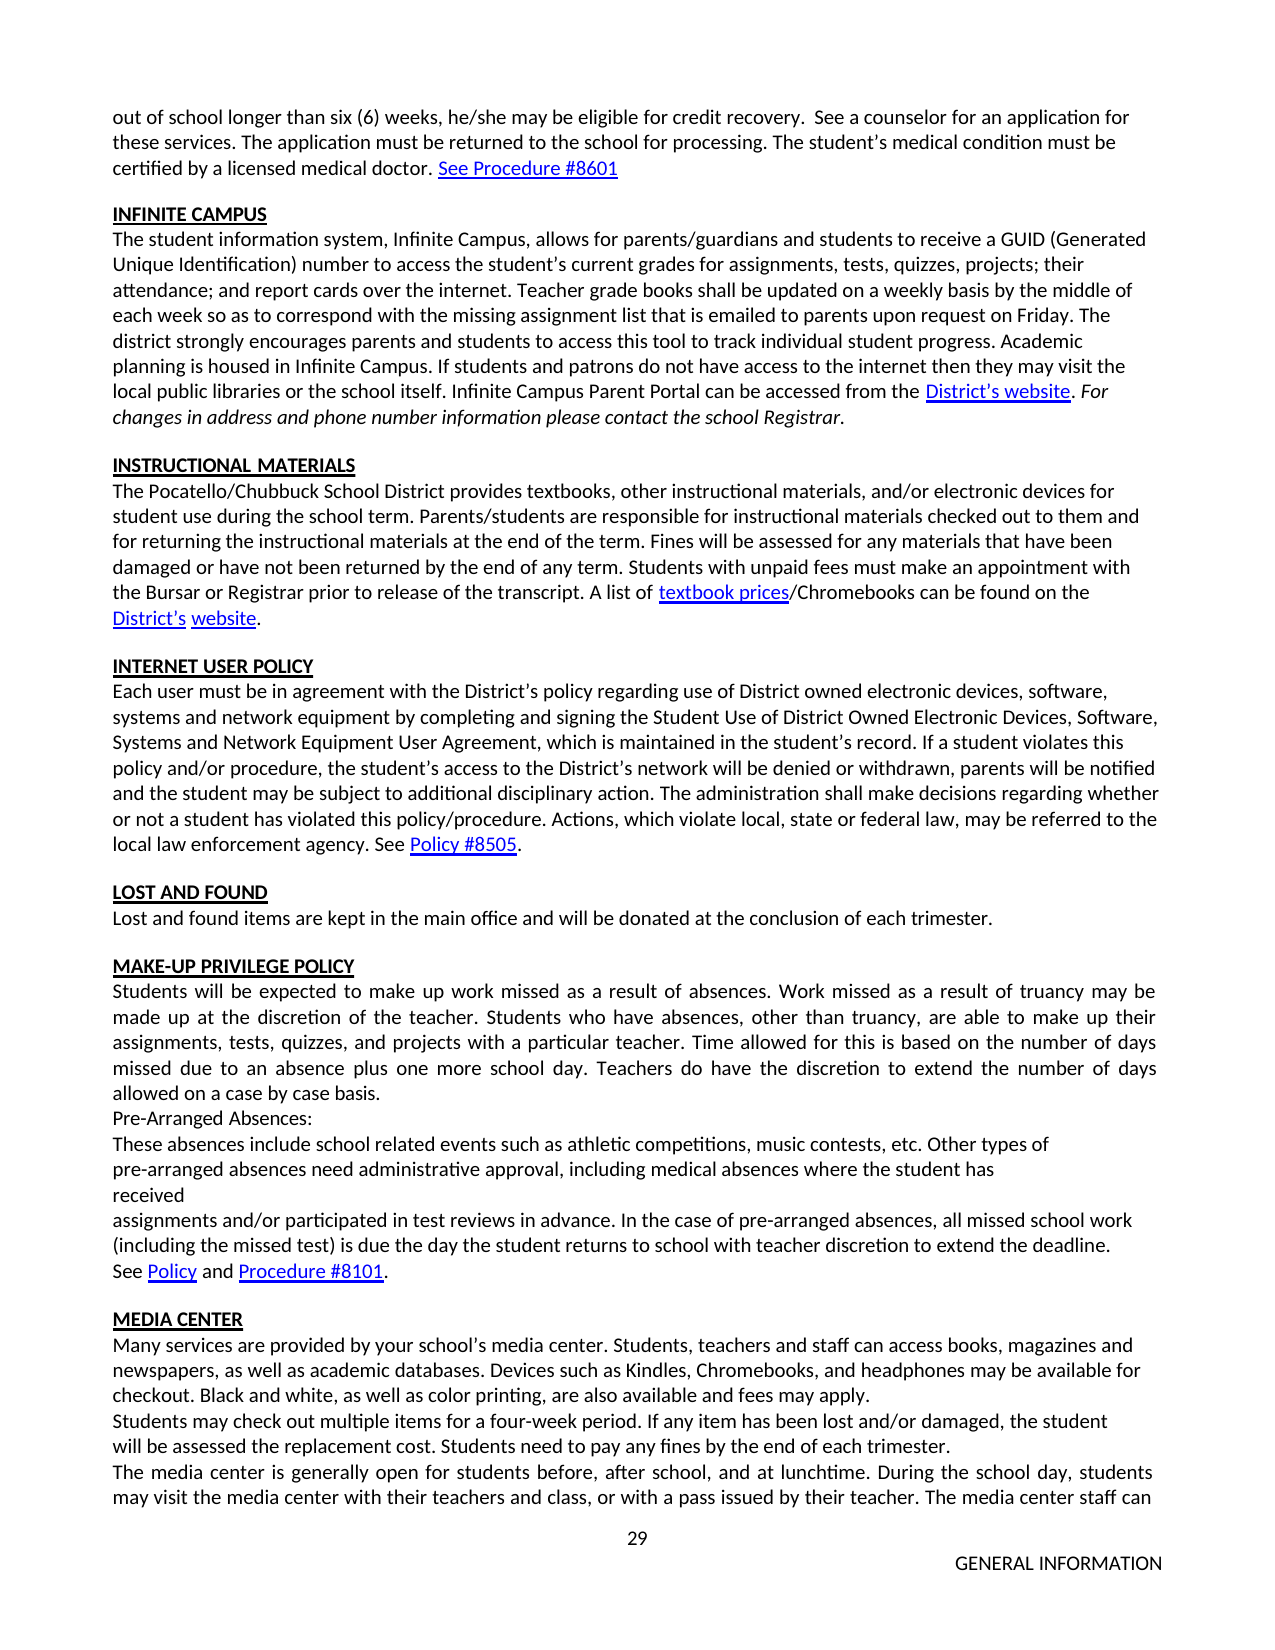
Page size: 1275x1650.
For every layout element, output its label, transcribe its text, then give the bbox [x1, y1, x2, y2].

text INSTRUCTIONAL MATERIALS [112, 453, 1252, 478]
text Lost and found items are kept in the main office and will be donated at the conclusion of each trimester. [112, 905, 1252, 930]
text Pre-Arranged Absences: [112, 1106, 1252, 1131]
text out of school longer than six (6) weeks, he/she may be eligible for credit recovery. See a counselor for an application for these services. The application must be returned to the school for processing. The student’s medical condition must be certified by a licensed medical doctor. See Procedure #8601 [112, 104, 1153, 180]
text Students will be expected to make up work missed as a result of absences. Work missed as a result of truancy may be made up at the discretion of the teacher. Students who have absences, other than truancy, are able to make up their assignments, tests, quizzes, and projects with a particular teacher. Time allowed for this is based on the number of days missed due to an absence plus one more school day. Teachers do have the discretion to extend the number of days allowed on a case by case basis. [112, 978, 1157, 1106]
text LOST AND FOUND [112, 879, 1252, 905]
text MEDIA CENTER [112, 1307, 1252, 1332]
text Each user must be in agreement with the District’s policy regarding use of District owned electronic devices, software, systems and network equipment by completing and signing the Student Use of District Owned Electronic Devices, Software, Systems and Network Equipment User Agreement, which is maintained in the student’s record. If a student violates this policy and/or procedure, the student’s access to the District’s network will be denied or withdrawn, parents will be notified and the student may be subject to additional disciplinary action. The administration shall make decisions regarding whether or not a student has violated this policy/procedure. Actions, which violate local, state or federal law, may be referred to the local law enforcement agency. See Policy #8505. [112, 679, 1163, 857]
text The student information system, Infinite Campus, allows for parents/guardians and students to receive a GUID (Generated Unique Identification) number to access the student’s current grades for assignments, tests, quizzes, projects; their attendance; and report cards over the internet. Teacher grade books shall be updated on a weekly basis by the middle of each week so as to correspond with the missing assignment list that is emailed to parents upon request on Friday. The district strongly encourages parents and students to access this tool to track individual student progress. Academic planning is housed in Infinite Campus. If students and patrons do not have access to the internet then they may visit the local public libraries or the school itself. Infinite Campus Parent Portal can be accessed from the District’s website. For changes in address and phone number information please contact the school Registrar. [112, 226, 1160, 429]
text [112, 1459, 1153, 1510]
text The Pocatello/Chubbuck School District provides textbooks, other instructional materials, and/or electronic devices for student use during the school term. Parents/students are responsible for instructional materials checked out to them and for returning the instructional materials at the end of the term. Fines will be assessed for any materials that have been damaged or have not been returned by the end of any term. Students with unpaid fees must make an appointment with the Bursar or Registrar prior to release of the transcript. A list of textbook prices/Chromebooks can be found on the District’s website. [112, 478, 1163, 630]
text INTERNET USER POLICY [112, 653, 1252, 679]
text Many services are provided by your school’s media center. Students, teachers and staff can access books, magazines and newspapers, as well as academic databases. Devices such as Kindles, Chromebooks, and headphones may be available for checkout. Black and white, as well as color printing, are also available and fees may apply. [112, 1332, 1153, 1408]
text Students may check out multiple items for a four-week period. If any item has been lost and/or damaged, the student will be assessed the replacement cost. Students need to pay any fines by the end of each trimester. [112, 1408, 1139, 1459]
text MAKE-UP PRIVILEGE POLICY [112, 953, 1252, 978]
text These absences include school related events such as athletic competitions, music contests, etc. Other types of pre-arranged absences need administrative approval, including medical absences where the student has received [112, 1131, 1067, 1207]
text assignments and/or participated in test reviews in advance. In the case of pre-arranged absences, all missed school work (including the missed test) is due the day the student returns to school with teacher discretion to extend the deadline. See Policy and Procedure #8101. [112, 1207, 1139, 1283]
text INFINITE CAMPUS [112, 201, 1252, 226]
